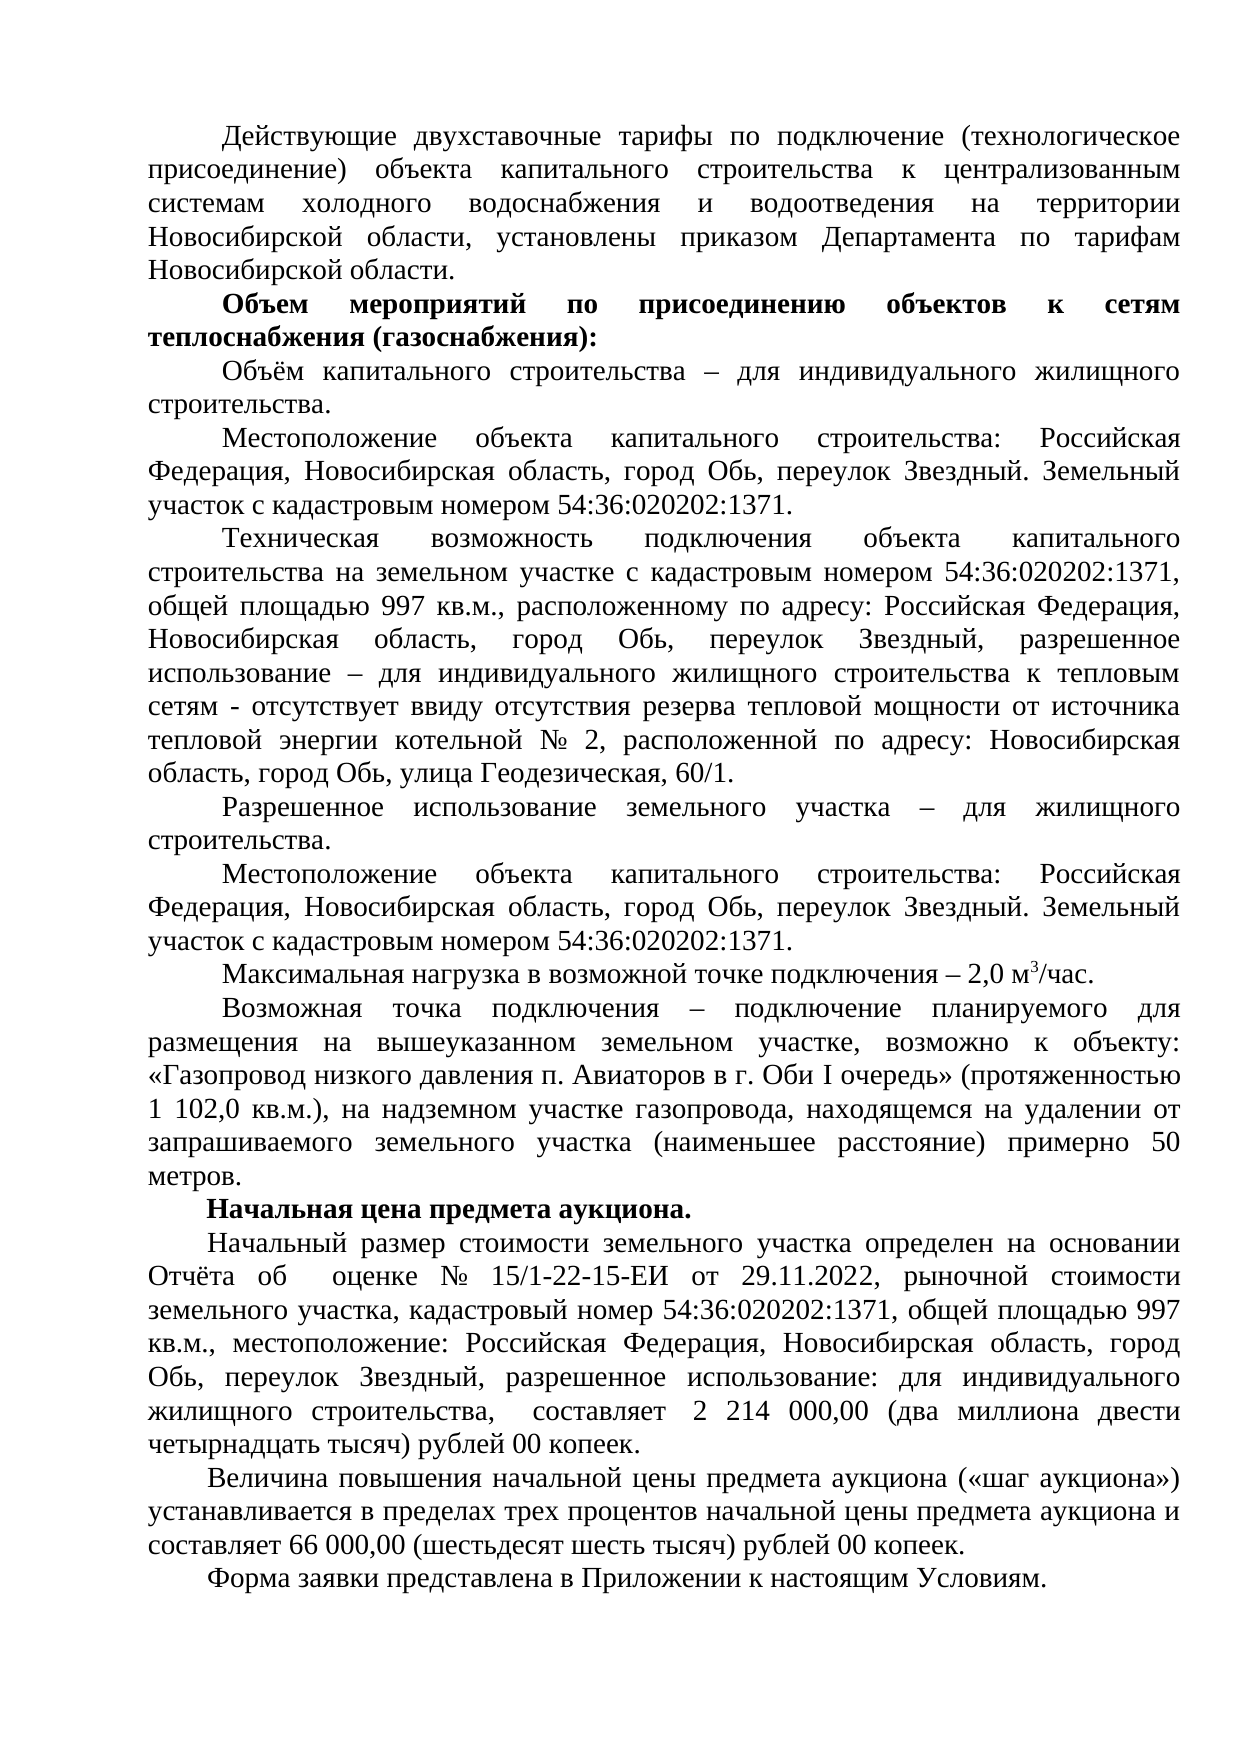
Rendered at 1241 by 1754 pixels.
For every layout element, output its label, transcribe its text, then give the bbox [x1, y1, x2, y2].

text Форма заявки представлена в Приложении к настоящим Условиям. [148, 1560, 1181, 1594]
text Объем мероприятий по присоединению объектов к сетям теплоснабжения (газоснабжения): [148, 286, 1181, 353]
text Местоположение объекта капитального строительства: Российская Федерация, Новосибирская область, город Обь, переулок Звездный. Земельный участок с кадастровым номером 54:36:020202:1371. [148, 420, 1181, 521]
text Местоположение объекта капитального строительства: Российская Федерация, Новосибирская область, город Обь, переулок Звездный. Земельный участок с кадастровым номером 54:36:020202:1371. [148, 856, 1181, 957]
text Возможная точка подключения – подключение планируемого для размещения на вышеуказанном земельном участке, возможно к объекту: «Газопровод низкого давления п. Авиаторов в г. Оби I очередь» (протяженностью 1 102,0 кв.м.), на надземном участке газопровода, находящемся на удалении от запрашиваемого земельного участка (наименьшее расстояние) примерно 50 метров. [148, 990, 1181, 1191]
text Начальный размер стоимости земельного участка определен на основании Отчёта об оценке № 15/1-22-15-ЕИ от 29.11.2022, рыночной стоимости земельного участка, кадастровый номер 54:36:020202:1371, общей площадью 997 кв.м., местоположение: Российская Федерация, Новосибирская область, город Обь, переулок Звездный, разрешенное использование: для индивидуального жилищного строительства, составляет 2 214 000,00 (два миллиона двести четырнадцать тысяч) рублей 00 копеек. [148, 1225, 1181, 1460]
text Объём капитального строительства – для индивидуального жилищного строительства. [148, 353, 1181, 420]
text Действующие двухставочные тарифы по подключение (технологическое присоединение) объекта капитального строительства к централизованным системам холодного водоснабжения и водоотведения на территории Новосибирской области, установлены приказом Департамента по тарифам Новосибирской области. [148, 118, 1181, 286]
text Техническая возможность подключения объекта капитального строительства на земельном участке с кадастровым номером 54:36:020202:1371, общей площадью 997 кв.м., расположенному по адресу: Российская Федерация, Новосибирская область, город Обь, переулок Звездный, разрешенное использование – для индивидуального жилищного строительства к тепловым сетям - отсутствует ввиду отсутствия резерва тепловой мощности от источника тепловой энергии котельной № 2, расположенной по адресу: Новосибирская область, город Обь, улица Геодезическая, 60/1. [148, 521, 1181, 789]
text Максимальная нагрузка в возможной точке подключения – 2,0 м3/час. [148, 957, 1181, 990]
text Разрешенное использование земельного участка – для жилищного строительства. [148, 789, 1181, 856]
text Величина повышения начальной цены предмета аукциона («шаг аукциона») устанавливается в пределах трех процентов начальной цены предмета аукциона и составляет 66 000,00 (шестьдесят шесть тысяч) рублей 00 копеек. [148, 1460, 1181, 1560]
text Начальная цена предмета аукциона. [148, 1191, 1181, 1225]
